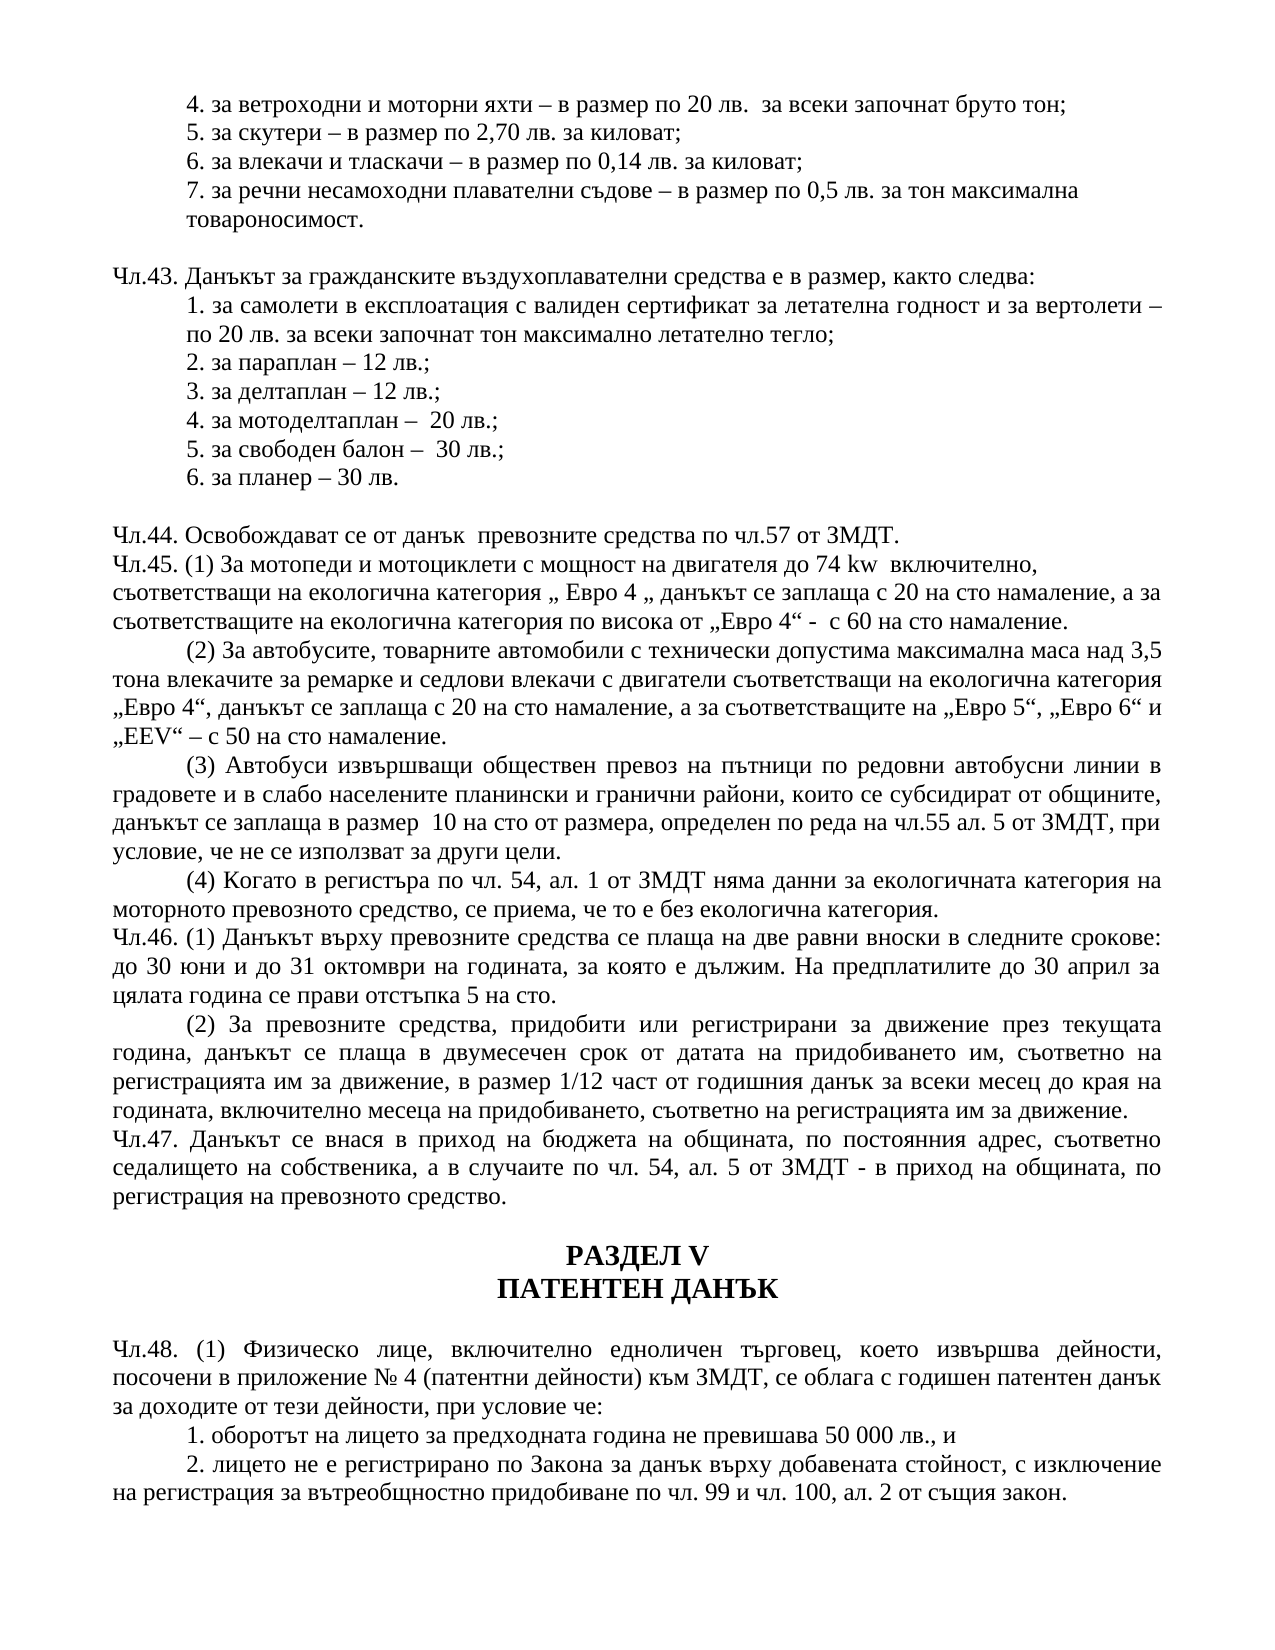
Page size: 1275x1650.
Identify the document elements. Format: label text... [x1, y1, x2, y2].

text 1. за самолети в експлоатация с валиден сертификат за летателна годност и за вертолети – по 20 лв. за всеки започнат тон максимално летателно тегло; [186, 290, 1163, 347]
text РАЗДЕЛ V [112, 1238, 1163, 1271]
text 7. за речни несамоходни плавателни съдове – в размер по 0,5 лв. за тон максимална товароносимост. [186, 175, 1163, 232]
text ПАТЕНТЕН ДАНЪК [112, 1271, 1163, 1305]
text (4) Когато в регистъра по чл. 54, ал. 1 от ЗМДТ няма данни за екологичната категория на моторното превозното средство, се приема, че то е без екологична категория. [112, 865, 1163, 922]
text 5. за свободен балон – 30 лв.; [186, 434, 1163, 462]
text Чл.46. (1) Данъкът върху превозните средства се плаща на две равни вноски в следните срокове: до 30 юни и до 31 октомври на годината, за която е дължим. На предплатилите до 30 април за цялата година се прави отстъпка 5 на сто. [112, 922, 1163, 1009]
text Чл.48. (1) Физическо лице, включително едноличен търговец, което извършва дейности, посочени в приложение № 4 (патентни дейности) към ЗМДТ, се облага с годишен патентен данък за доходите от тези дейности, при условие че: [112, 1334, 1163, 1420]
text Чл.47. Данъкът се внася в приход на бюджета на общината, по постоянния адрес, съответно седалището на собственика, a в случаите по чл. 54, ал. 5 от ЗМДТ - в приход на общината, по регистрация на превозното средство. [112, 1124, 1163, 1210]
text Чл.44. Освобождават се от данък превозните средства по чл.57 от ЗМДТ. [112, 520, 1163, 549]
text 4. за ветроходни и моторни яхти – в размер по 20 лв. за всеки започнат бруто тон; [186, 89, 1163, 117]
text 2. лицето не е регистрирано по Закона за данък върху добавената стойност, с изключение на регистрация за вътреобщностно придобиване по чл. 99 и чл. 100, ал. 2 от същия закон. [112, 1449, 1163, 1506]
text (2) За превозните средства, придобити или регистрирани за движение през текущата година, данъкът се плаща в двумесечен срок от датата на придобиването им, съответно на регистрацията им за движение, в размер 1/12 част от годишния данък за всеки месец до края на годината, включително месеца на придобиването, съответно на регистрацията им за движение. [112, 1009, 1163, 1124]
text 4. за мотоделтаплан – 20 лв.; [186, 405, 1163, 434]
text Чл.45. (1) За мотопеди и мотоциклети с мощност на двигателя до 74 kw включително, [112, 549, 1163, 577]
text (3) Автобуси извършващи обществен превоз на пътници по редовни автобусни линии в градовете и в слабо населените планински и гранични райони, които се субсидират от общините, данъкът се заплаща в размер 10 на сто от размера, определен по реда на чл.55 ал. 5 от ЗМДТ, при условие, че не се използват за други цели. [112, 750, 1163, 865]
text 1. оборотът на лицето за предходната година не превишава 50 000 лв., и [186, 1420, 1163, 1449]
text 3. за делтаплан – 12 лв.; [186, 376, 1163, 405]
text 6. за влекачи и тласкачи – в размер по 0,14 лв. за киловат; [186, 146, 1163, 175]
text съответстващи на екологична категория „ Евро 4 „ данъкът се заплаща с 20 на сто намаление, а за съответстващите на екологична категория по висока от „Евро 4“ - с 60 на сто намаление. [112, 577, 1163, 635]
text Чл.43. Данъкът за гражданските въздухоплавателни средства е в размер, както следва: [112, 261, 1163, 290]
text 2. за параплан – 12 лв.; [186, 347, 1163, 376]
text (2) За автобусите, товарните автомобили с технически допустима максимална маса над 3,5 тона влекачите за ремарке и седлови влекачи с двигатели съответстващи на екологична категория „Евро 4“, данъкът се заплаща с 20 на сто намаление, а за съответстващите на „Евро 5“, „Евро 6“ и „ЕЕV“ – с 50 на сто намаление. [112, 635, 1163, 750]
text 6. за планер – 30 лв. [186, 462, 1163, 491]
text 5. за скутери – в размер по 2,70 лв. за киловат; [186, 117, 1163, 146]
